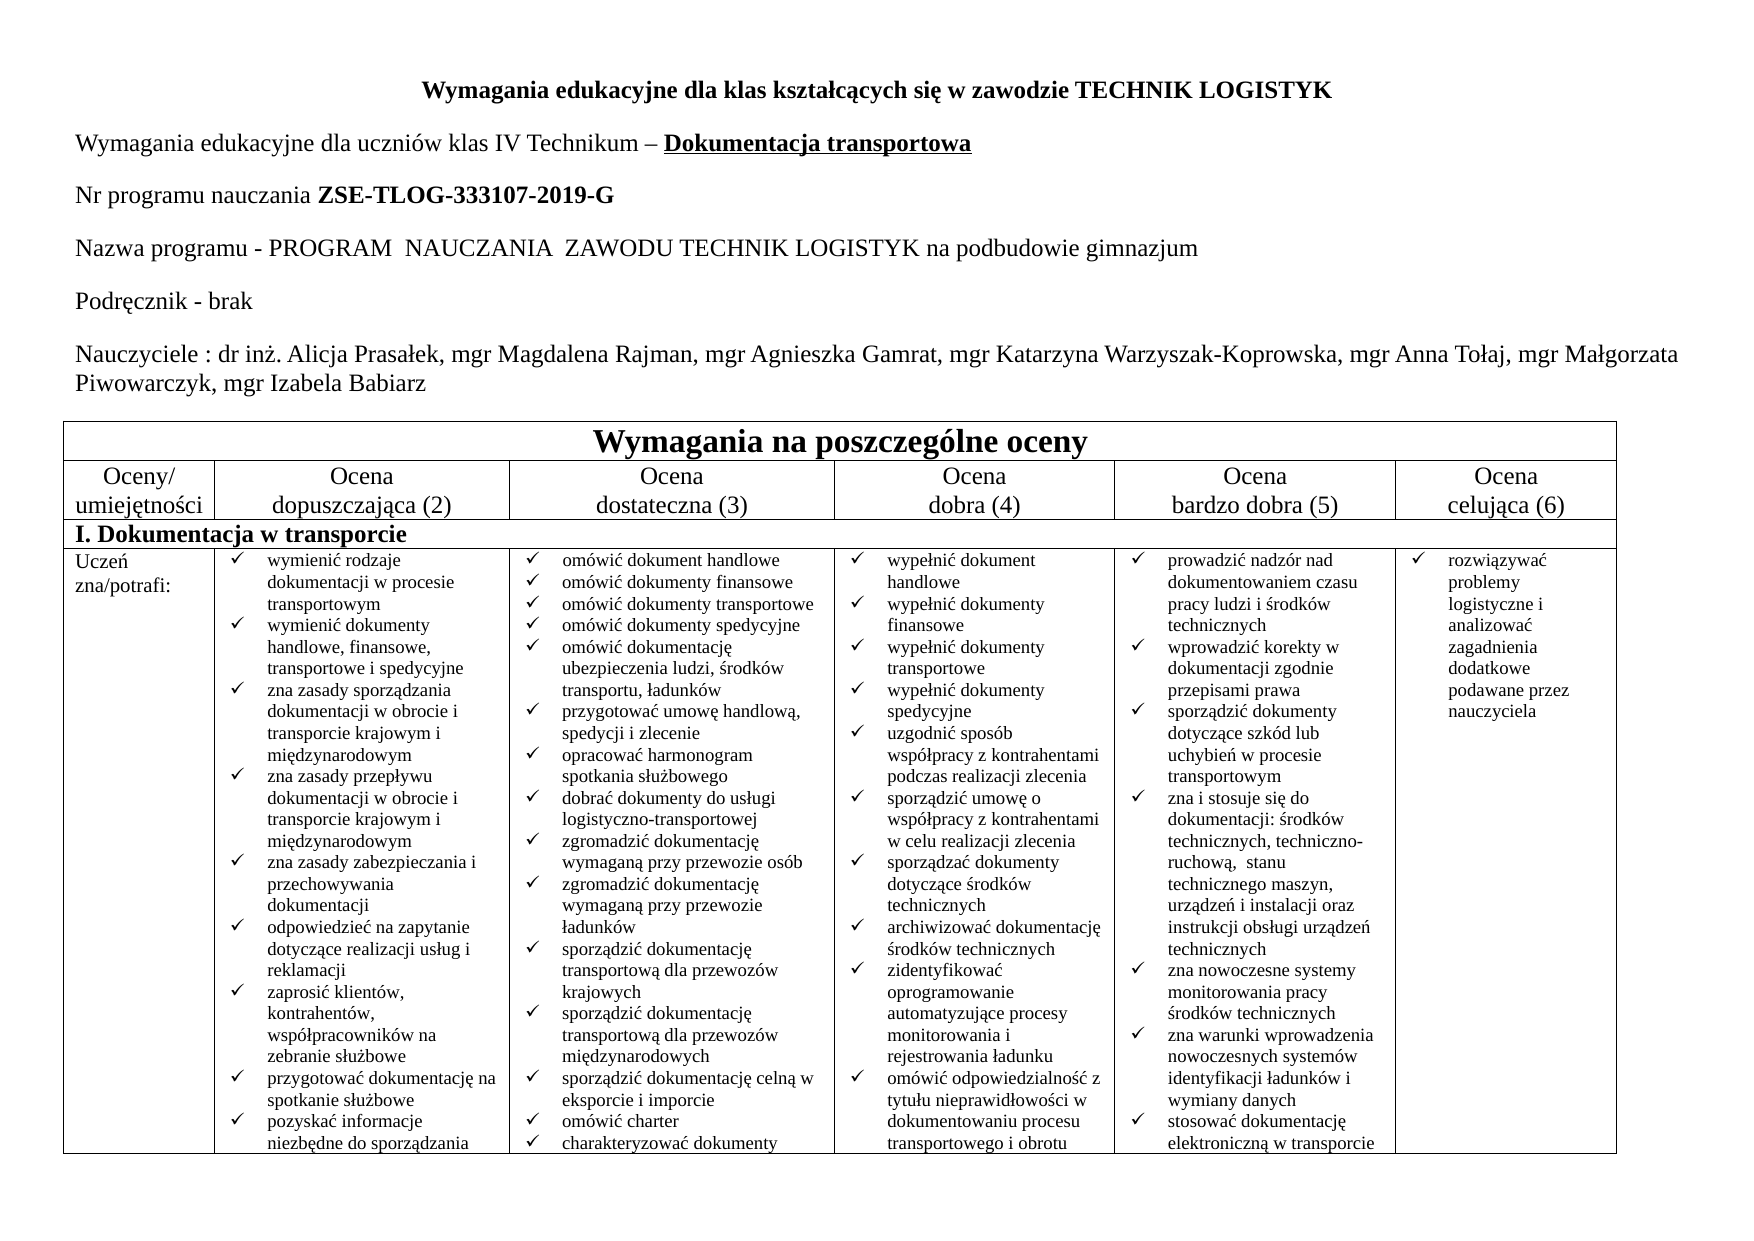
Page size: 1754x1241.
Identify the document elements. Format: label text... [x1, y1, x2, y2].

text Podręcznik - brak [75, 286, 1679, 315]
text Nauczyciele : dr inż. Alicja Prasałek, mgr Magdalena Rajman, mgr Agnieszka Gamrat, mgr Katarzyna Warzyszak-Koprowska, mgr Anna Tołaj, mgr Małgorzata Piwowarczyk, mgr Izabela Babiarz [75, 339, 1679, 397]
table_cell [1115, 549, 1395, 1153]
table_cell Ocena dopuszczająca (2) [215, 461, 509, 518]
table_cell Uczeń zna/potrafi: [64, 549, 214, 1153]
text Wymagania edukacyjne dla uczniów klas IV Technikum – Dokumentacja transportowa [75, 128, 1679, 157]
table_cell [1396, 549, 1616, 1153]
table_cell Ocena celująca (6) [1396, 461, 1616, 518]
table_cell I. Dokumentacja w transporcie [64, 520, 1616, 548]
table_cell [835, 549, 1114, 1153]
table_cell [215, 549, 509, 1153]
text Nr programu nauczania ZSE-TLOG-333107-2019-G [75, 181, 1679, 209]
table_cell Ocena dostateczna (3) [510, 461, 834, 518]
text Wymagania edukacyjne dla klas kształcących się w zawodzie TECHNIK LOGISTYK [75, 75, 1679, 104]
text Nazwa programu - PROGRAM NAUCZANIA ZAWODU TECHNIK LOGISTYK na podbudowie gimnazjum [75, 233, 1679, 262]
table_cell Oceny/ umiejętności [64, 461, 214, 518]
table_header Wymagania na poszczególne oceny [64, 422, 1616, 460]
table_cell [510, 549, 834, 1153]
table_cell Ocena dobra (4) [835, 461, 1114, 518]
table_cell Ocena bardzo dobra (5) [1115, 461, 1395, 518]
